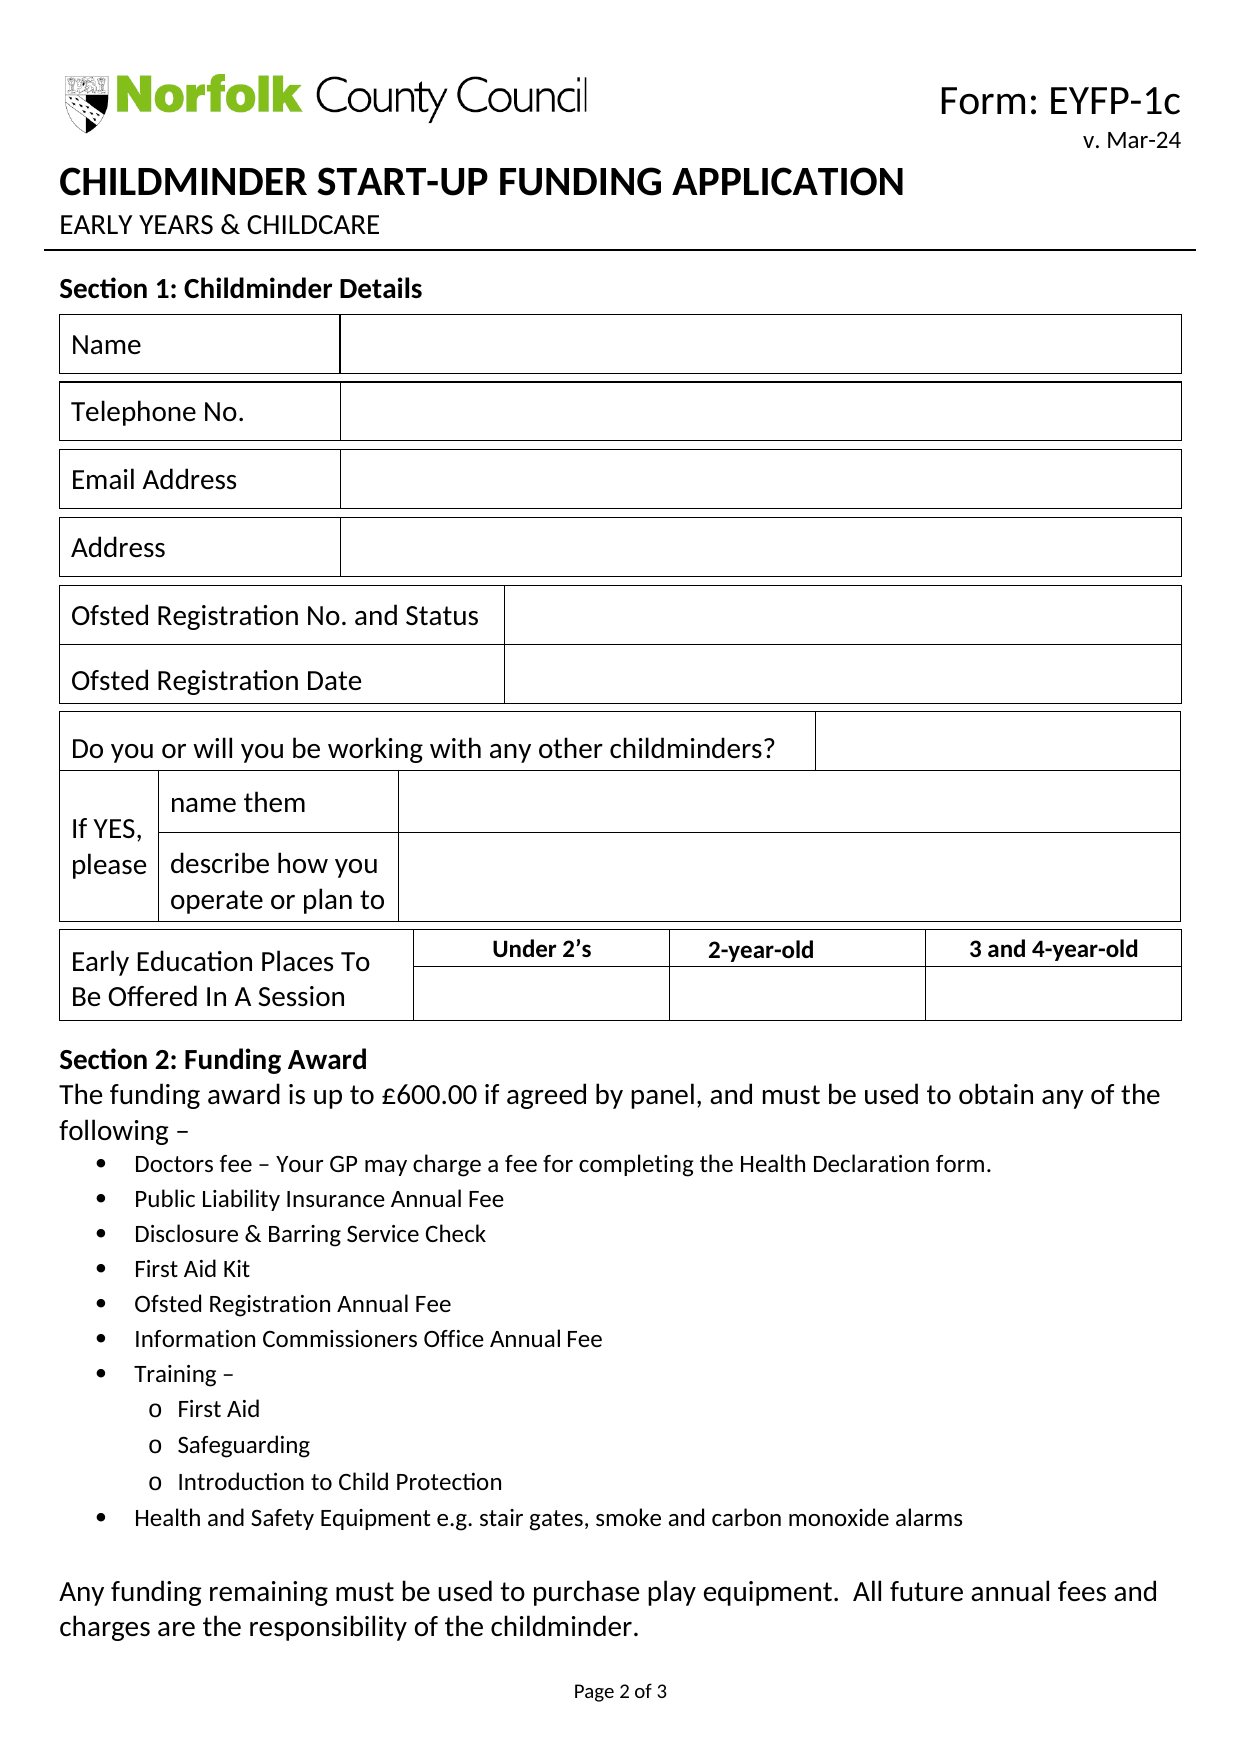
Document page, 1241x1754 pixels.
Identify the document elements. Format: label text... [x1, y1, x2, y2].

table_header [816, 712, 1180, 770]
table_header Do you or will you be working with any other childminders? [60, 712, 815, 770]
table_header [341, 450, 1181, 508]
list First Aid [148, 1393, 1183, 1424]
table_header Early Education Places To Be Offered In A Session [60, 930, 413, 1019]
table_header Name [60, 315, 339, 373]
table_cell If YES, please [60, 771, 158, 921]
table_header 2-year-old [670, 930, 925, 966]
table_cell [505, 645, 1181, 703]
table_header Under 2’s [414, 930, 669, 966]
table_cell name them [159, 771, 398, 832]
table_header Ofsted Registration No. and Status [60, 586, 504, 643]
table_header 3 and 4-year-old [926, 930, 1181, 966]
text Any funding remaining must be used to purchase play equipment. All future annual fees and charges are the responsibility of the childminder. [59, 1573, 1181, 1644]
table_cell [399, 833, 1180, 921]
table_cell [399, 771, 1180, 832]
table_header [341, 518, 1181, 576]
list Health and Safety Equipment e.g. stair gates, smoke and carbon monoxide alarms [97, 1502, 1181, 1533]
list Public Liability Insurance Annual Fee [97, 1183, 1183, 1213]
table_header Telephone No. [60, 383, 340, 440]
picture [64, 74, 587, 134]
list Safeguarding [148, 1429, 1183, 1461]
table_cell [414, 967, 669, 1019]
list First Aid Kit [97, 1253, 1183, 1283]
list Disclosure & Barring Service Check [97, 1218, 1183, 1248]
table_header Email Address [60, 450, 340, 508]
table_cell [670, 967, 925, 1019]
list Ofsted Registration Annual Fee [97, 1288, 1183, 1318]
list Doctors fee – Your GP may charge a fee for completing the Health Declaration form. [97, 1148, 1183, 1178]
list Training – [97, 1358, 1183, 1388]
table_cell [926, 967, 1181, 1019]
table_header [341, 315, 1181, 373]
table_header [341, 383, 1181, 440]
list Information Commissioners Office Annual Fee [97, 1323, 1183, 1353]
table_cell Ofsted Registration Date [60, 645, 504, 703]
text Section 1: Childminder Details [59, 270, 1181, 306]
list Introduction to Child Protection [148, 1466, 1183, 1497]
table_header [505, 586, 1181, 643]
table_cell describe how you operate or plan to [159, 833, 398, 921]
text Section 2: Funding Award [59, 1041, 1181, 1076]
text The funding award is up to £600.00 if agreed by panel, and must be used to obtain any of the following – [59, 1076, 1181, 1148]
table_header Address [60, 518, 340, 576]
